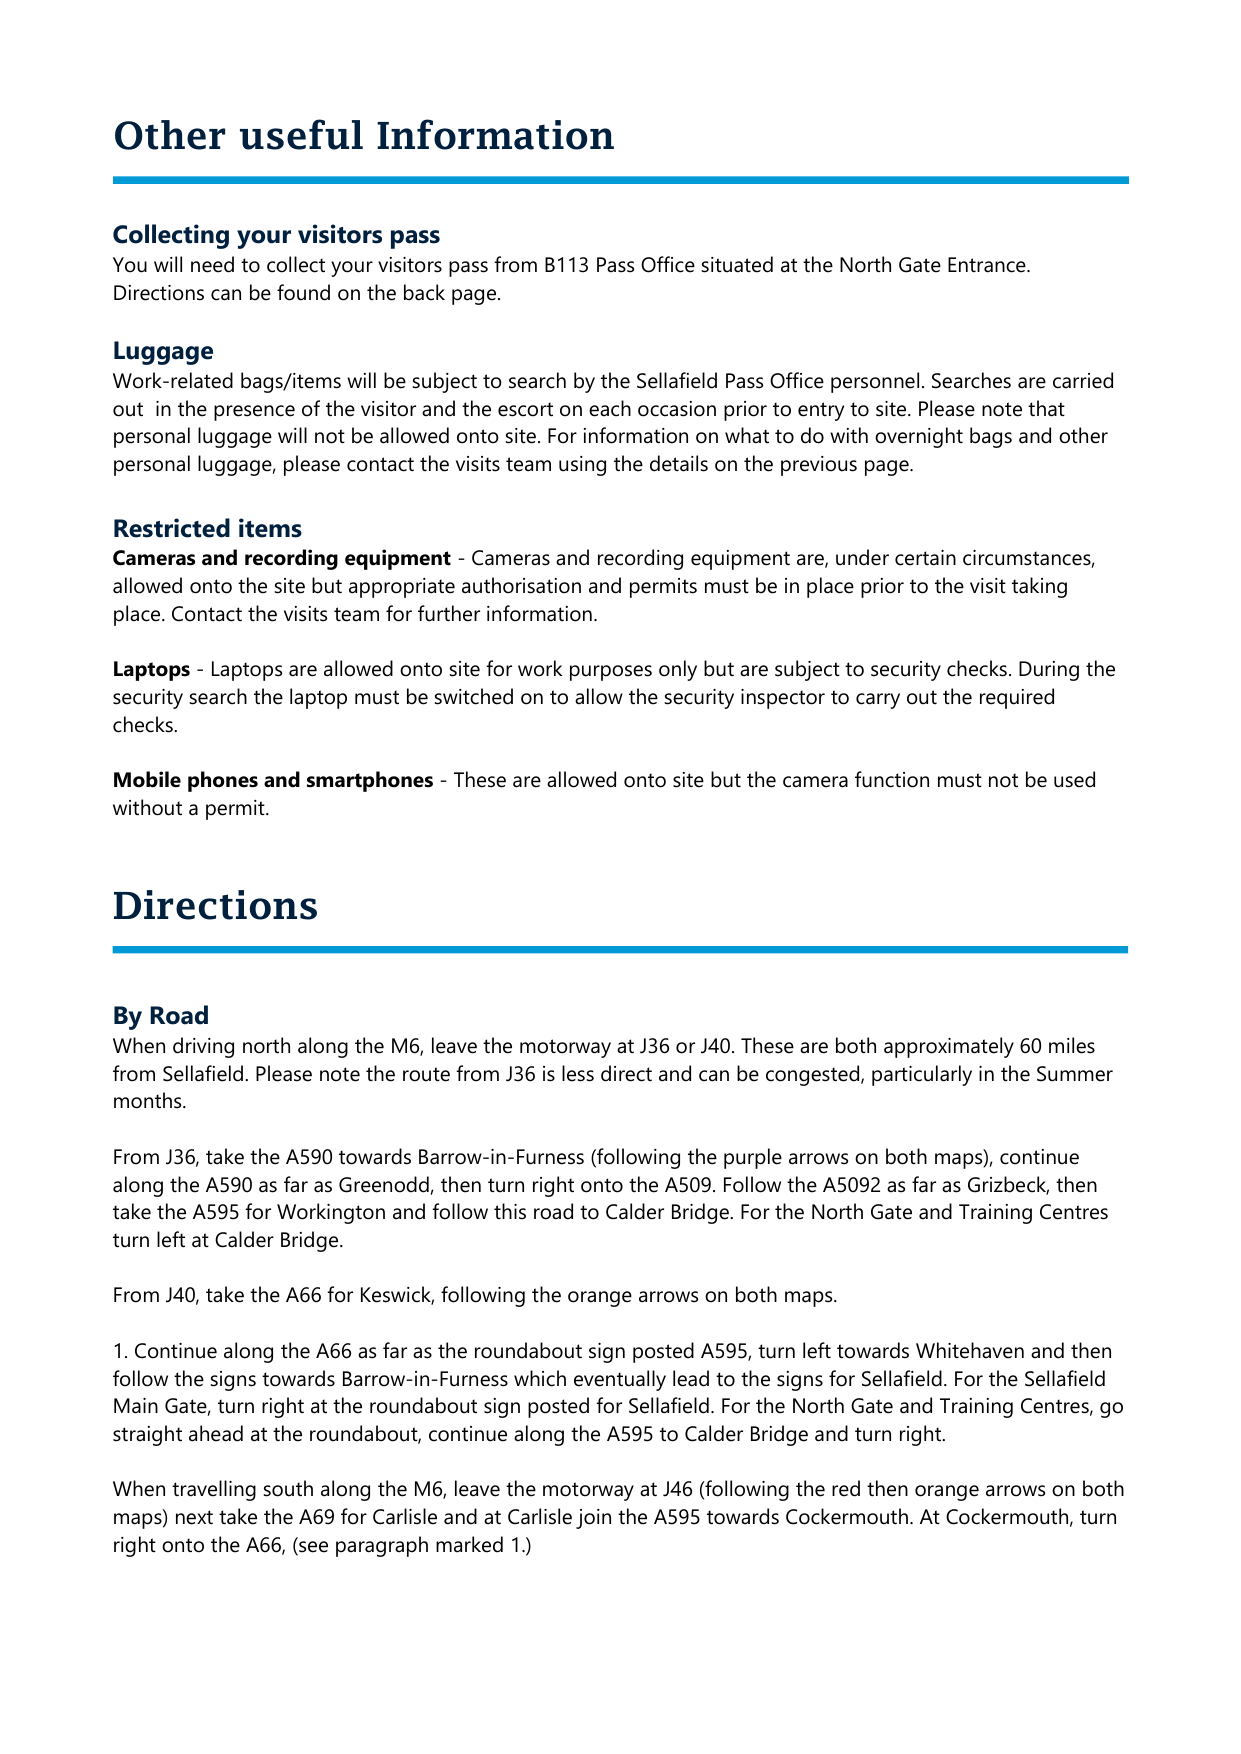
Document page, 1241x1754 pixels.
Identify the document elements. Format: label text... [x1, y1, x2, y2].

text From J40, take the A66 for Keswick, following the orange arrows on both maps. [112, 1280, 1128, 1308]
text When driving north along the M6, leave the motorway at J36 or J40. These are both approximately 60 miles from Sellafield. Please note the route from J36 is less direct and can be congested, particularly in the Summer months. [112, 1031, 1128, 1114]
text Luggage [112, 333, 1128, 366]
text Mobile phones and smartphones - These are allowed onto site but the camera function must not be used without a permit. [112, 765, 1128, 820]
text From J36, take the A590 towards Barrow-in-Furness (following the purple arrows on both maps), continue along the A590 as far as Greenodd, then turn right onto the A509. Follow the A5092 as far as Grizbeck, then take the A595 for Workington and follow this road to Calder Bridge. For the North Gate and Training Centres turn left at Calder Bridge. [112, 1142, 1128, 1253]
text 1. Continue along the A66 as far as the roundabout sign posted A595, turn left towards Whitehaven and then follow the signs towards Barrow-in-Furness which eventually lead to the signs for Sellafield. For the Sellafield Main Gate, turn right at the roundabout sign posted for Sellafield. For the North Gate and Training Centres, go straight ahead at the roundabout, continue along the A595 to Calder Bridge and turn right. [112, 1336, 1128, 1447]
text Work-related bags/items will be subject to search by the Sellafield Pass Office personnel. Searches are carried out in the presence of the visitor and the escort on each occasion prior to entry to site. Please note that personal luggage will not be allowed onto site. For information on what to do with overnight bags and other personal luggage, please contact the visits team using the details on the previous page. [112, 366, 1128, 477]
text Restricted items [112, 510, 1128, 543]
text Laptops - Laptops are allowed onto site for work purposes only but are subject to security checks. During the security search the laptop must be switched on to allow the security inspector to carry out the required checks. [112, 654, 1128, 737]
text You will need to collect your visitors pass from B113 Pass Office situated at the North Gate Entrance. Directions can be found on the back page. [112, 250, 1128, 305]
text By Road [112, 998, 1128, 1031]
text Cameras and recording equipment - Cameras and recording equipment are, under certain circumstances, allowed onto the site but appropriate authorisation and permits must be in place prior to the visit taking place. Contact the visits team for further information. [112, 543, 1128, 626]
text Collecting your visitors pass [112, 216, 1128, 250]
text When travelling south along the M6, leave the motorway at J46 (following the red then orange arrows on both maps) next take the A69 for Carlisle and at Carlisle join the A595 towards Cockermouth. At Cockermouth, turn right onto the A66, (see paragraph marked 1.) [112, 1474, 1128, 1557]
